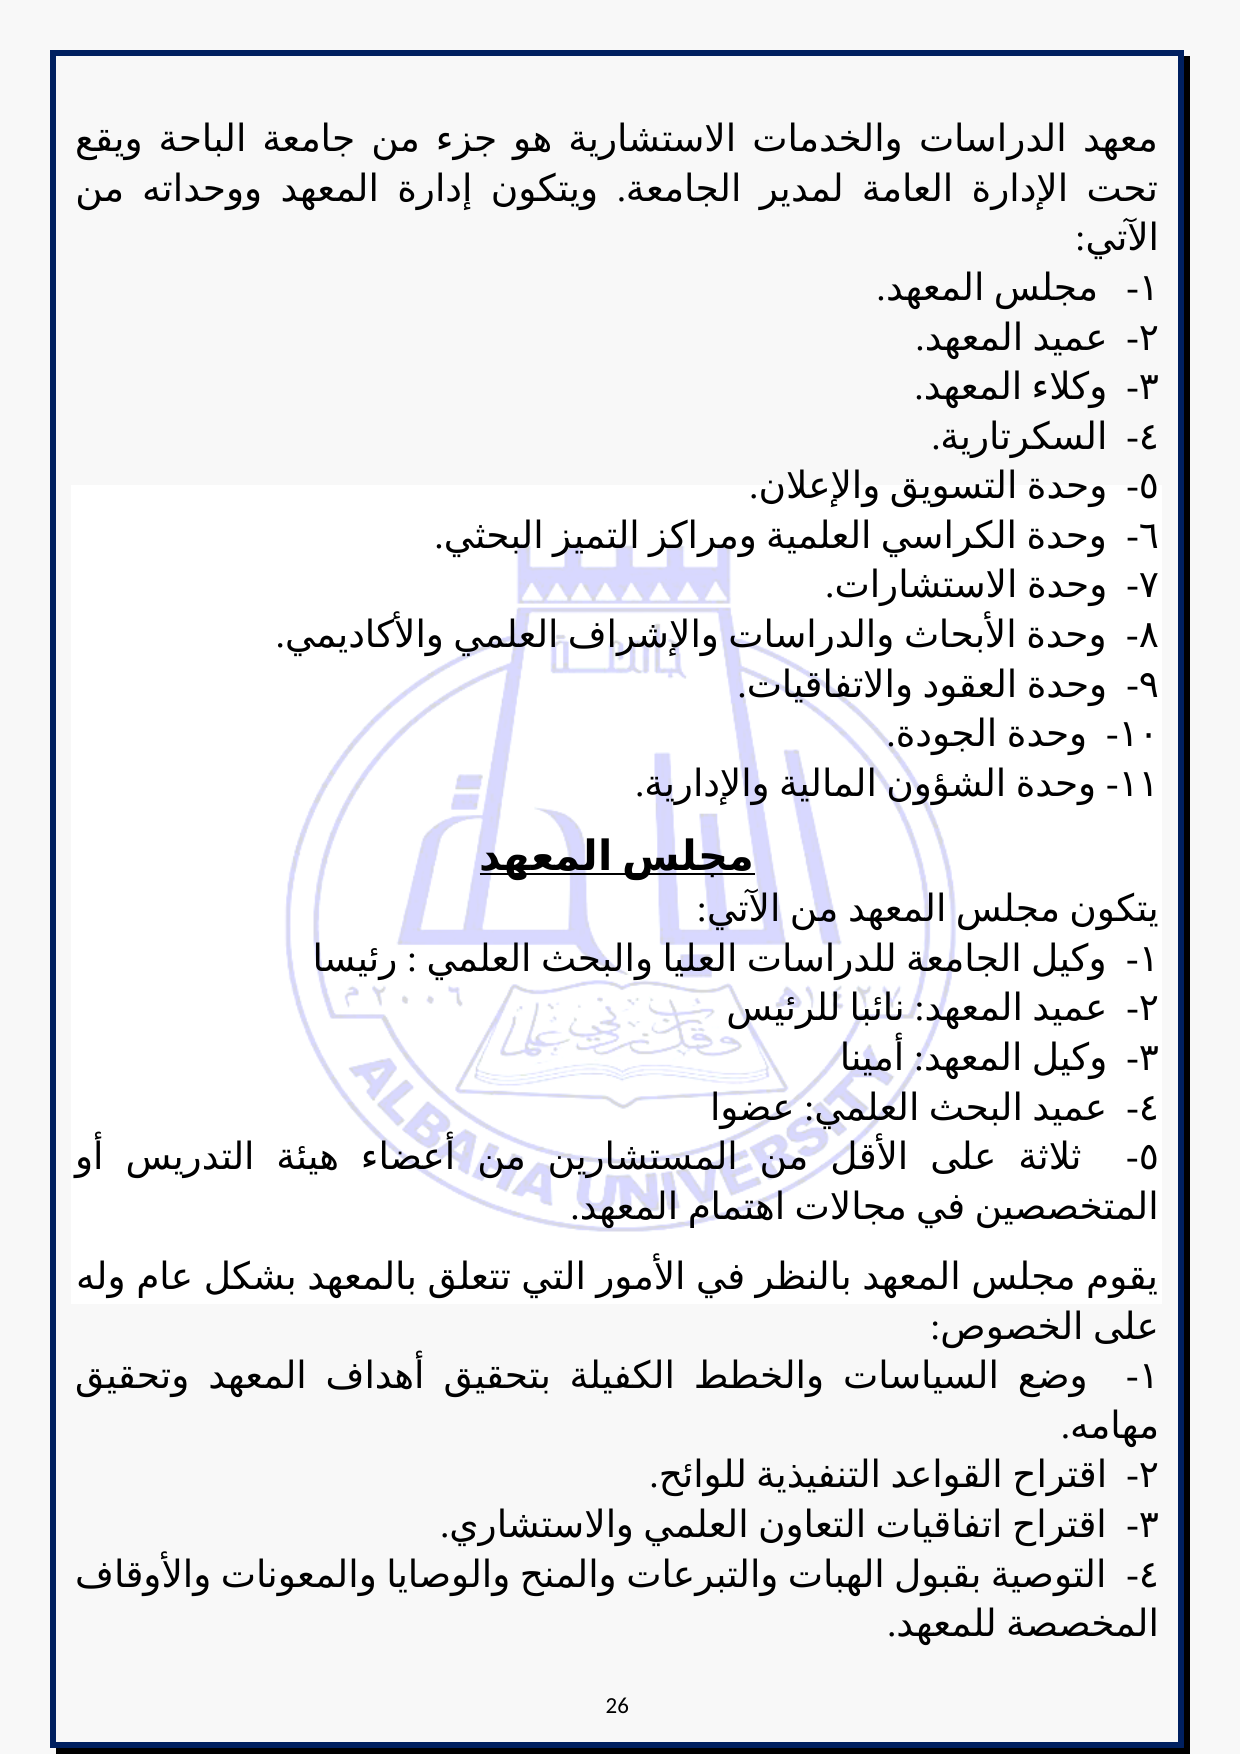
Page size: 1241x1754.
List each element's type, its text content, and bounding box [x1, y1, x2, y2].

text مجلس المعهد [75, 832, 1159, 879]
text ۳- وكلاء المعهد. [75, 364, 1159, 408]
text ٣- اقتراح اتفاقيات التعاون العلمي والاستشاري. [75, 1502, 1159, 1546]
text ٤- السكرتارية. [75, 414, 1159, 457]
text يقوم مجلس المعهد بالنظر في الأمور التي تتعلق بالمعهد بشكل عام وله على الخصوص: [75, 1254, 1159, 1347]
text ٤- التوصية بقبول الهبات والتبرعات والمنح والوصايا والمعونات والأوقاف المخصصة للمعهد. [75, 1552, 1159, 1645]
text معهد الدراسات والخدمات الاستشارية هو جزء من جامعة الباحة ويقع تحت الإدارة العامة لمدير الجامعة. ويتكون إدارة المعهد ووحداته من الآتي: [75, 117, 1159, 259]
text ٨- وحدة الأبحاث والدراسات والإشراف العلمي والأكاديمي. [75, 612, 1159, 656]
text ١- مجلس المعهد. [75, 265, 1159, 308]
text ٩- وحدة العقود والاتفاقيات. [75, 662, 1159, 705]
text ۱- وكيل الجامعة للدراسات العليا والبحث العلمي : رئيسا [75, 936, 1159, 979]
text ٤- عميد البحث العلمي: عضوا [75, 1085, 1159, 1128]
text يتكون مجلس المعهد من الآتي: [75, 887, 1159, 930]
text ۱۱- وحدة الشؤون المالية والإدارية. [75, 761, 1159, 804]
text ٧- وحدة الاستشارات. [75, 563, 1159, 606]
text ٢- عميد المعهد. [75, 315, 1159, 358]
text ٢- اقتراح القواعد التنفيذية للوائح. [75, 1453, 1159, 1496]
text ۱- وضع السياسات والخطط الكفيلة بتحقيق أهداف المعهد وتحقيق مهامه. [75, 1354, 1159, 1446]
text ٣- وكيل المعهد: أمينا [75, 1035, 1159, 1078]
text ٥- وحدة التسويق والإعلان. [75, 464, 1159, 507]
text ٥- ثلاثة على الأقل من المستشارين من أعضاء هيئة التدريس أو المتخصصين في مجالات اهتمام المعهد. [75, 1134, 1159, 1227]
text ٦- وحدة الكراسي العلمية ومراكز التميز البحثي. [75, 513, 1159, 556]
text ٢- عميد المعهد: نائبا للرئيس [75, 986, 1159, 1029]
text ۱٠- وحدة الجودة. [75, 712, 1159, 755]
